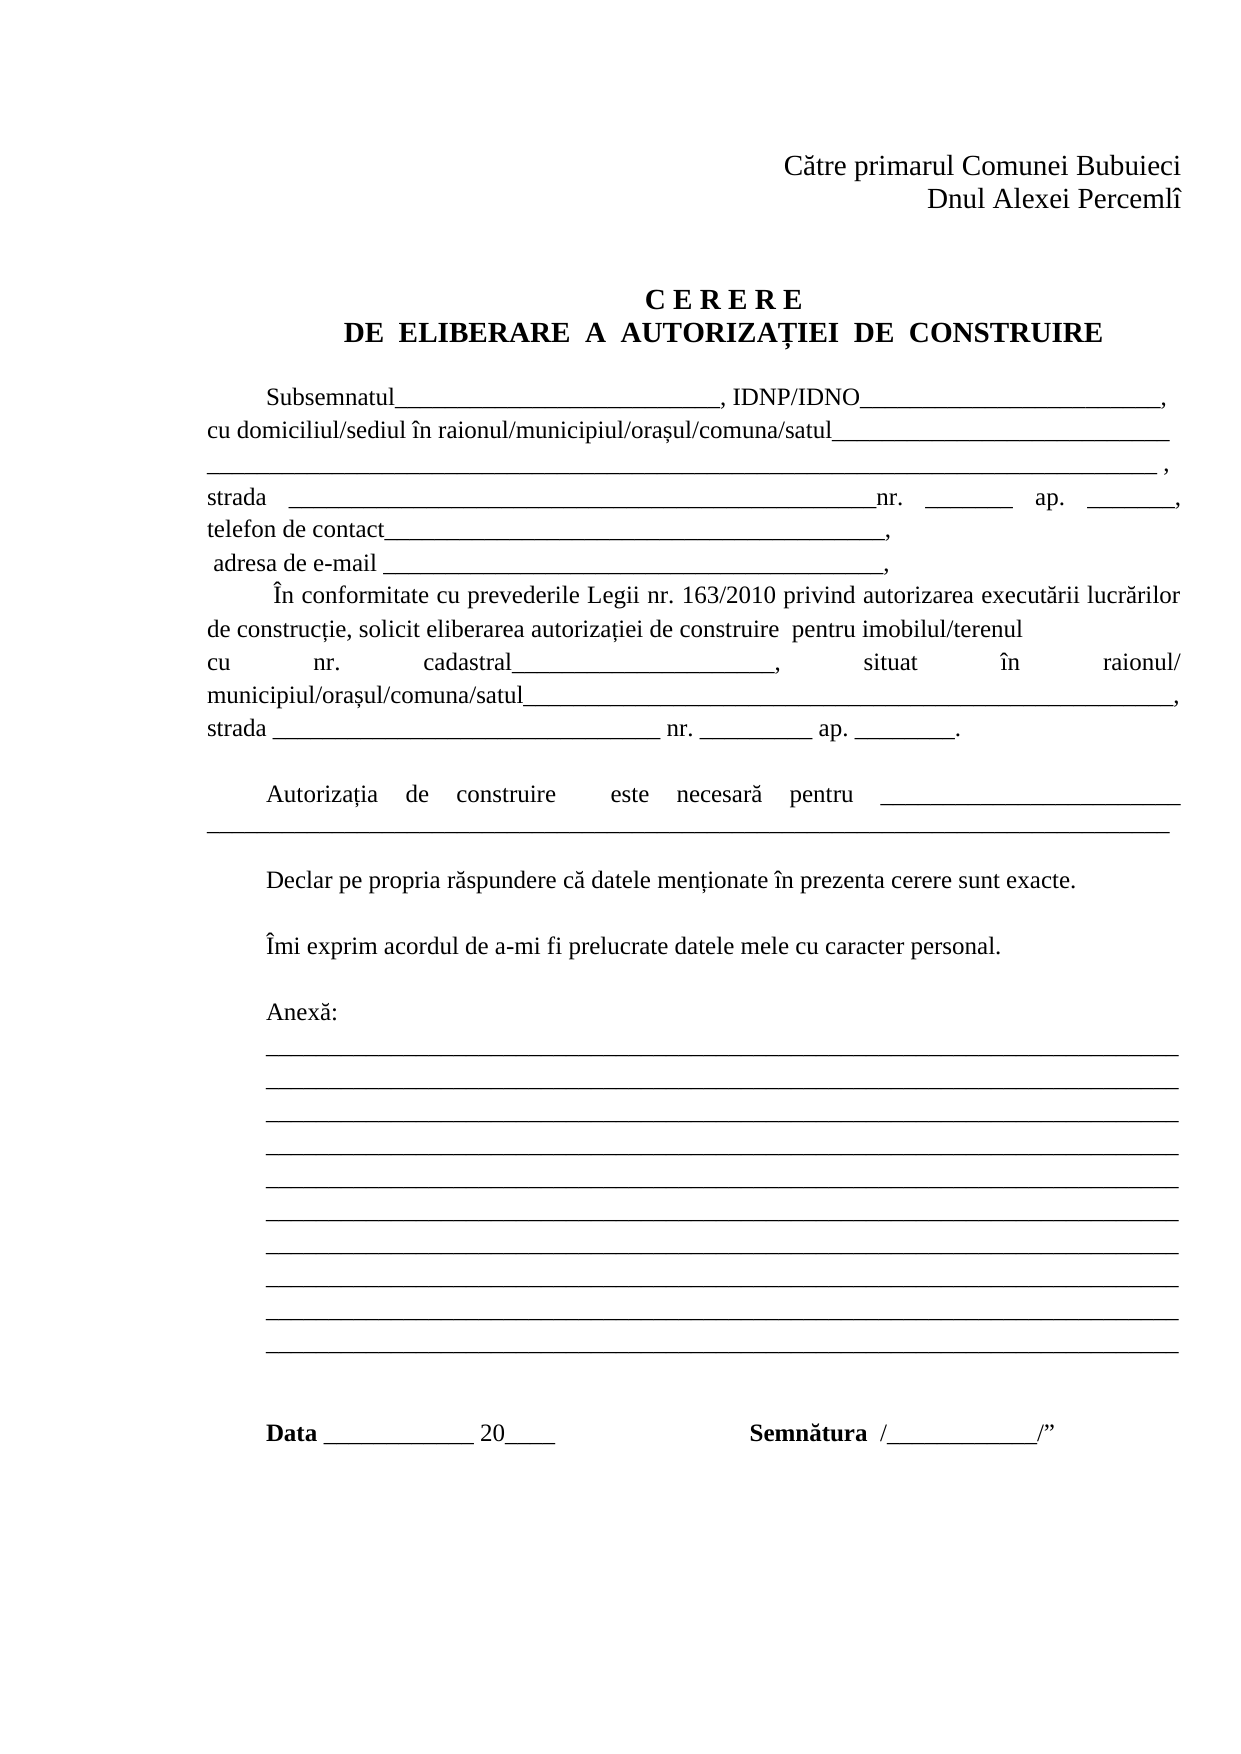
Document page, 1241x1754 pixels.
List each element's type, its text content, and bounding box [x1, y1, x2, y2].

text C E R E R E [207, 282, 1181, 315]
text _________________________________________________________________________ [207, 1261, 1181, 1290]
text Îmi exprim acordul de a-mi fi prelucrate datele mele cu caracter personal. [207, 931, 1181, 960]
text cu nr. cadastral_____________________, situat în raionul/ municipiul/orașul/comuna/satul____________________________________________________, strada _______________________________ nr. _________ ap. ________. [207, 647, 1181, 741]
text Subsemnatul__________________________, IDNP/IDNO________________________, [207, 382, 1181, 411]
text DE ELIBERARE A AUTORIZAȚIEI DE CONSTRUIRE [207, 315, 1181, 349]
text adresa de e-mail ________________________________________, [207, 548, 1181, 576]
text În conformitate cu prevederile Legii nr. 163/2010 privind autorizarea executării lucrărilor de construcție, solicit eliberarea autorizației de construire pentru imobilul/terenul [207, 581, 1181, 642]
text cu domiciliul/sediul în raionul/municipiul/orașul/comuna/satul___________________________ [207, 416, 1181, 444]
text _________________________________________________________________________ [207, 1228, 1181, 1257]
text _________________________________________________________________________ [207, 1096, 1181, 1125]
text Declar pe propria răspundere că datele menționate în prezenta cerere sunt exacte. [207, 865, 1181, 894]
text _________________________________________________________________________ [207, 1030, 1181, 1059]
text Anexă: [207, 997, 1181, 1026]
text Data ____________ 20____ Semnătura /____________/” [207, 1418, 1181, 1447]
text Autorizația de construire este necesară pentru ________________________ _____________________________________________________________________________ [207, 779, 1181, 836]
text _________________________________________________________________________ [207, 1162, 1181, 1191]
text Către primarul Comunei Bubuieci [207, 148, 1181, 181]
text _________________________________________________________________________ [207, 1129, 1181, 1158]
text _________________________________________________________________________ [207, 1327, 1181, 1356]
text ____________________________________________________________________________ , [207, 448, 1181, 477]
text strada _______________________________________________nr. _______ ap. _______, telefon de contact________________________________________, [207, 482, 1181, 543]
text _________________________________________________________________________ [207, 1063, 1181, 1092]
text Dnul Alexei Percemlî [207, 181, 1181, 215]
text _________________________________________________________________________ [207, 1294, 1181, 1323]
text _________________________________________________________________________ [207, 1195, 1181, 1224]
